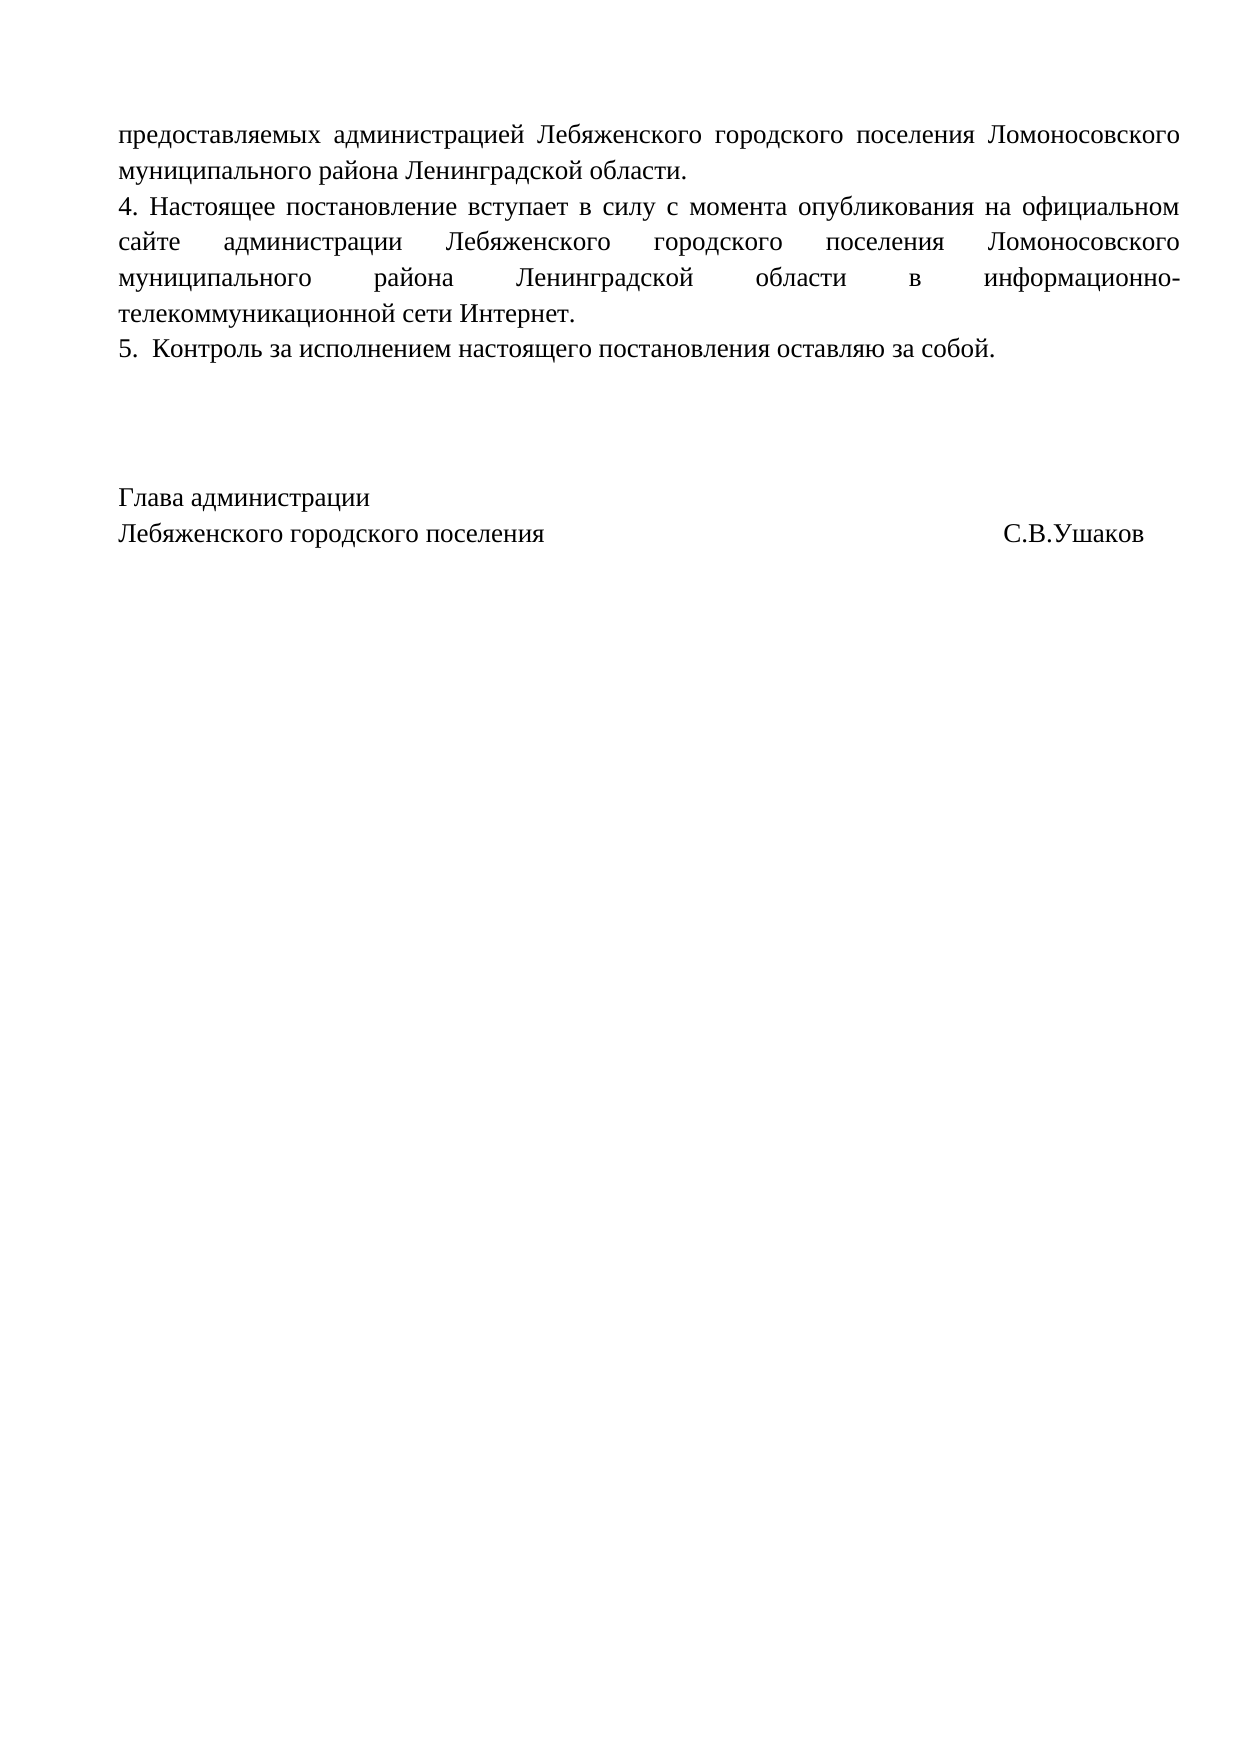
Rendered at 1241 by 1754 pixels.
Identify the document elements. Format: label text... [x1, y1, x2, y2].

text Глава администрации [118, 481, 1181, 512]
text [118, 118, 1181, 185]
text 5. Контроль за исполнением настоящего постановления оставляю за собой. [118, 332, 1181, 364]
text 4. Настоящее постановление вступает в силу с момента опубликования на официальном сайте администрации Лебяженского городского поселения Ломоносовского муниципального района Ленинградской области в информационно-телекоммуникационной сети Интернет. [118, 189, 1181, 328]
text Лебяженского городского поселения С.В.Ушаков [118, 517, 1181, 548]
